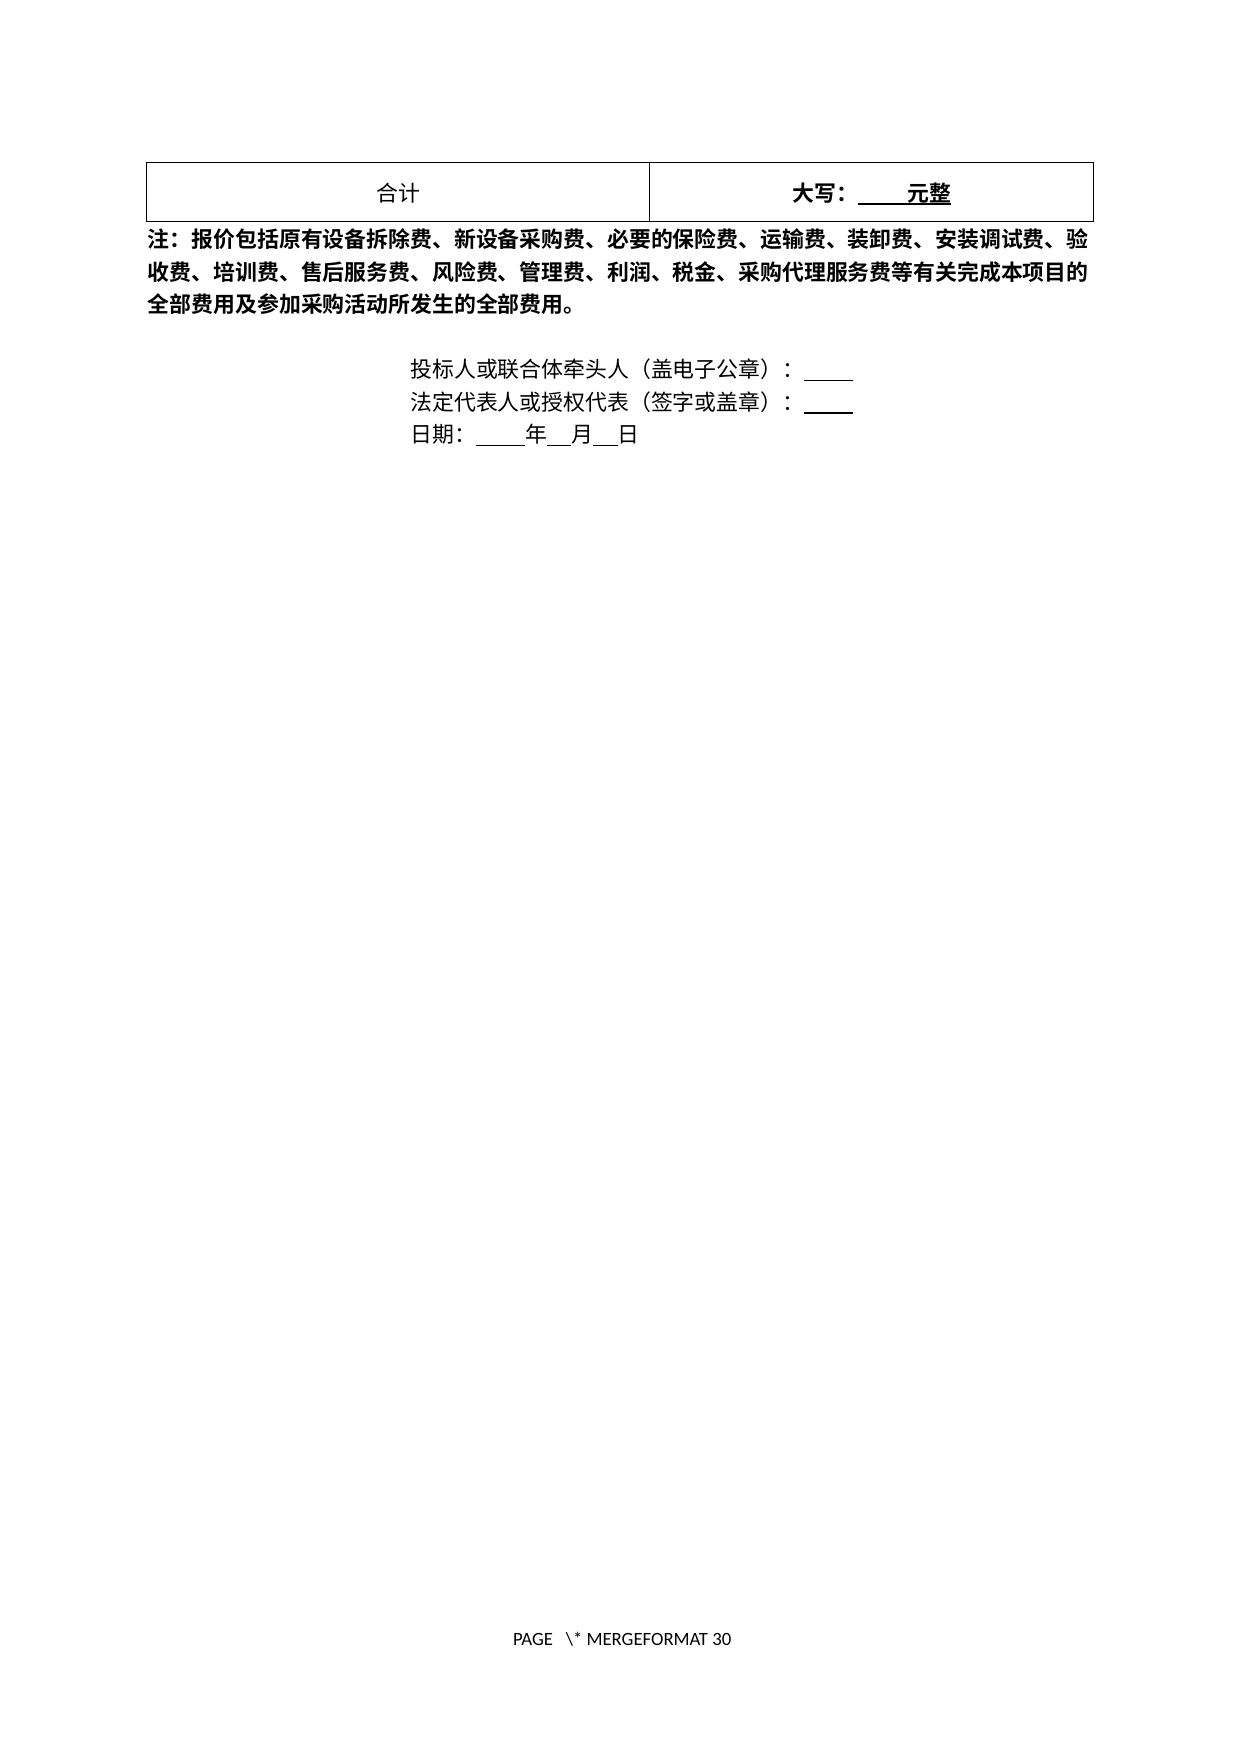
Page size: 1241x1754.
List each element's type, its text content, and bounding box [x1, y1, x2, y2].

text 日期： 年 月 日 [148, 417, 1092, 449]
text 投标人或联合体牵头人（盖电子公章）： [148, 352, 1092, 384]
text 法定代表人或授权代表（签字或盖章）： [148, 384, 1092, 417]
text 注：报价包括原有设备拆除费、新设备采购费、必要的保险费、运输费、装卸费、安装调试费、验收费、培训费、售后服务费、风险费、管理费、利润、税金、采购代理服务费等有关完成本项目的全部费用及参加采购活动所发生的全部费用。 [148, 222, 1092, 319]
table_cell 合计 [147, 163, 649, 221]
table_cell 大写： 元整 [650, 163, 1093, 221]
